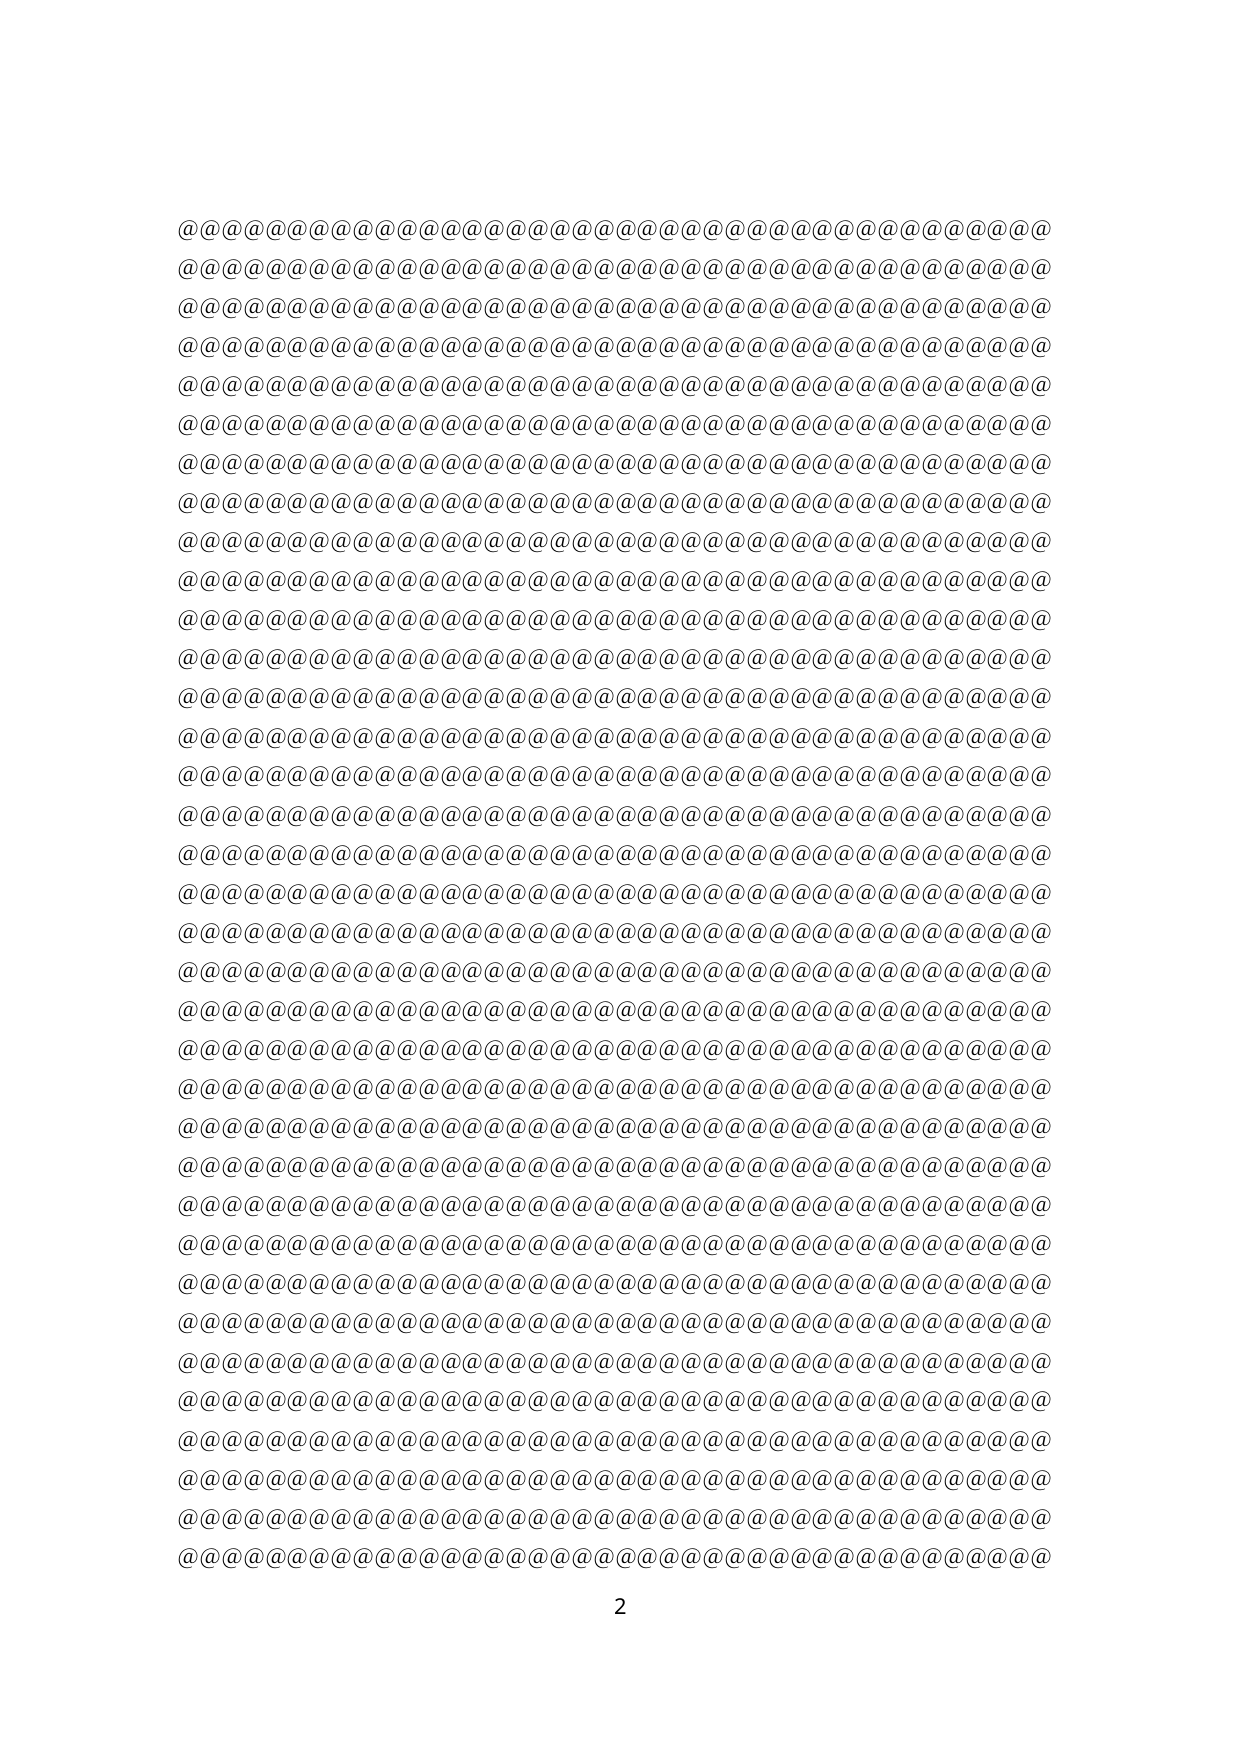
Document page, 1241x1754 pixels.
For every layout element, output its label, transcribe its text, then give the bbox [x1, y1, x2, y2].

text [177, 208, 1063, 1536]
text ＠＠＠＠＠＠＠＠＠＠＠＠＠＠＠＠＠＠＠＠＠＠＠＠＠＠＠＠＠＠＠＠＠＠＠＠＠＠＠＠ [177, 1536, 1063, 1575]
